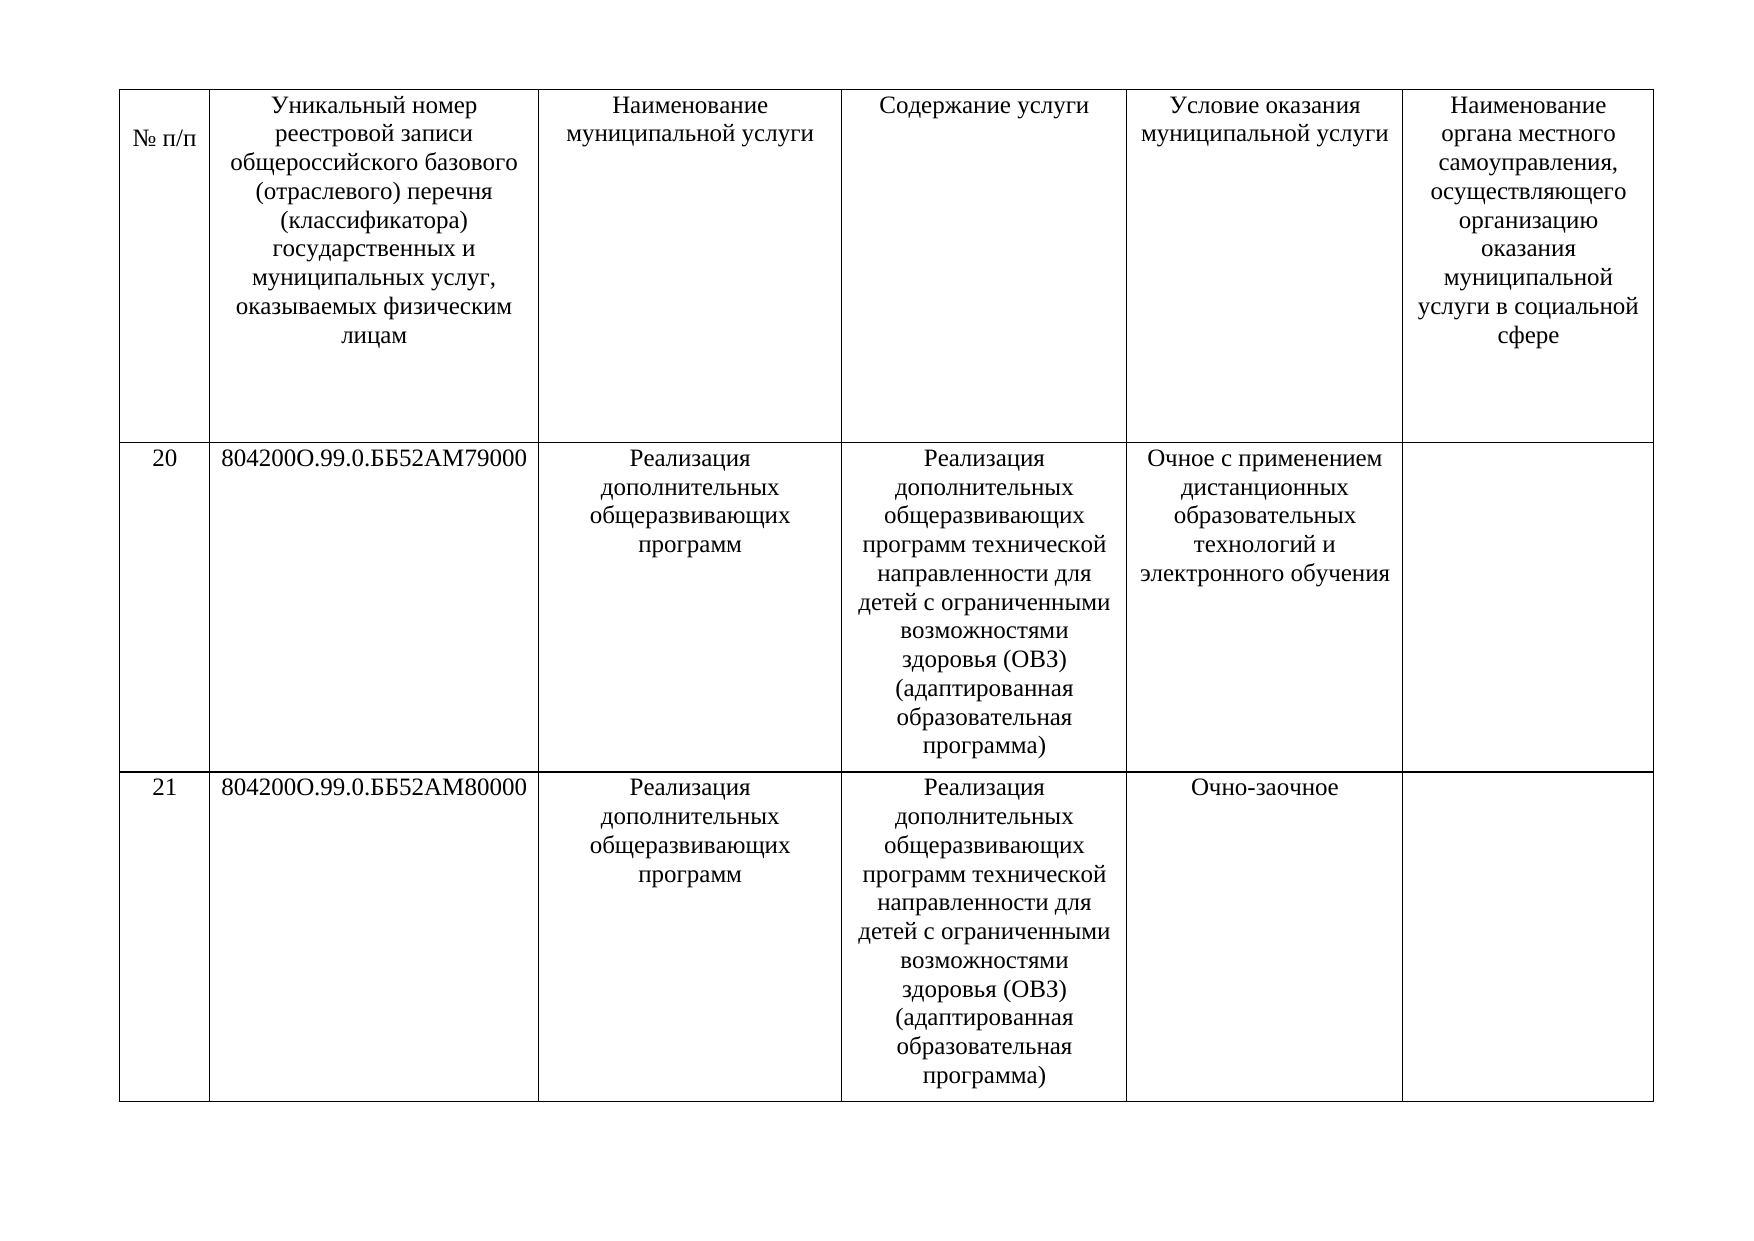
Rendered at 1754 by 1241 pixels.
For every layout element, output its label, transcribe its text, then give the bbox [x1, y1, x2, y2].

table_cell [1403, 773, 1653, 1101]
table_cell Реализация дополнительных общеразвивающих программ [539, 773, 841, 1101]
table_cell Очно-заочное [1127, 773, 1402, 1101]
table_header Наименование органа местного самоуправления, осуществляющего организацию оказания муниципальной услуги в социальной сфере [1403, 90, 1653, 442]
table_cell 804200О.99.0.ББ52АМ79000 [210, 443, 538, 771]
table_header Содержание услуги [842, 90, 1126, 442]
table_cell Реализация дополнительных общеразвивающих программ технической направленности для детей с ограниченными возможностями здоровья (ОВЗ) (адаптированная образовательная программа) [842, 773, 1126, 1101]
table_header Уникальный номер реестровой записи общероссийского базового (отраслевого) перечня (классификатора) государственных и муниципальных услуг, оказываемых физическим лицам [210, 90, 538, 442]
table_cell [1403, 443, 1653, 771]
table_cell 804200О.99.0.ББ52АМ80000 [210, 773, 538, 1101]
table_header Условие оказания муниципальной услуги [1127, 90, 1402, 442]
table_cell Реализация дополнительных общеразвивающих программ технической направленности для детей с ограниченными возможностями здоровья (ОВЗ) (адаптированная образовательная программа) [842, 443, 1126, 771]
table_cell 21 [120, 773, 209, 1101]
table_cell 20 [120, 443, 209, 771]
table_header Наименование муниципальной услуги [539, 90, 841, 442]
table_cell Реализация дополнительных общеразвивающих программ [539, 443, 841, 771]
table_cell Очное с применением дистанционных образовательных технологий и электронного обучения [1127, 443, 1402, 771]
table_header № п/п [120, 90, 209, 442]
